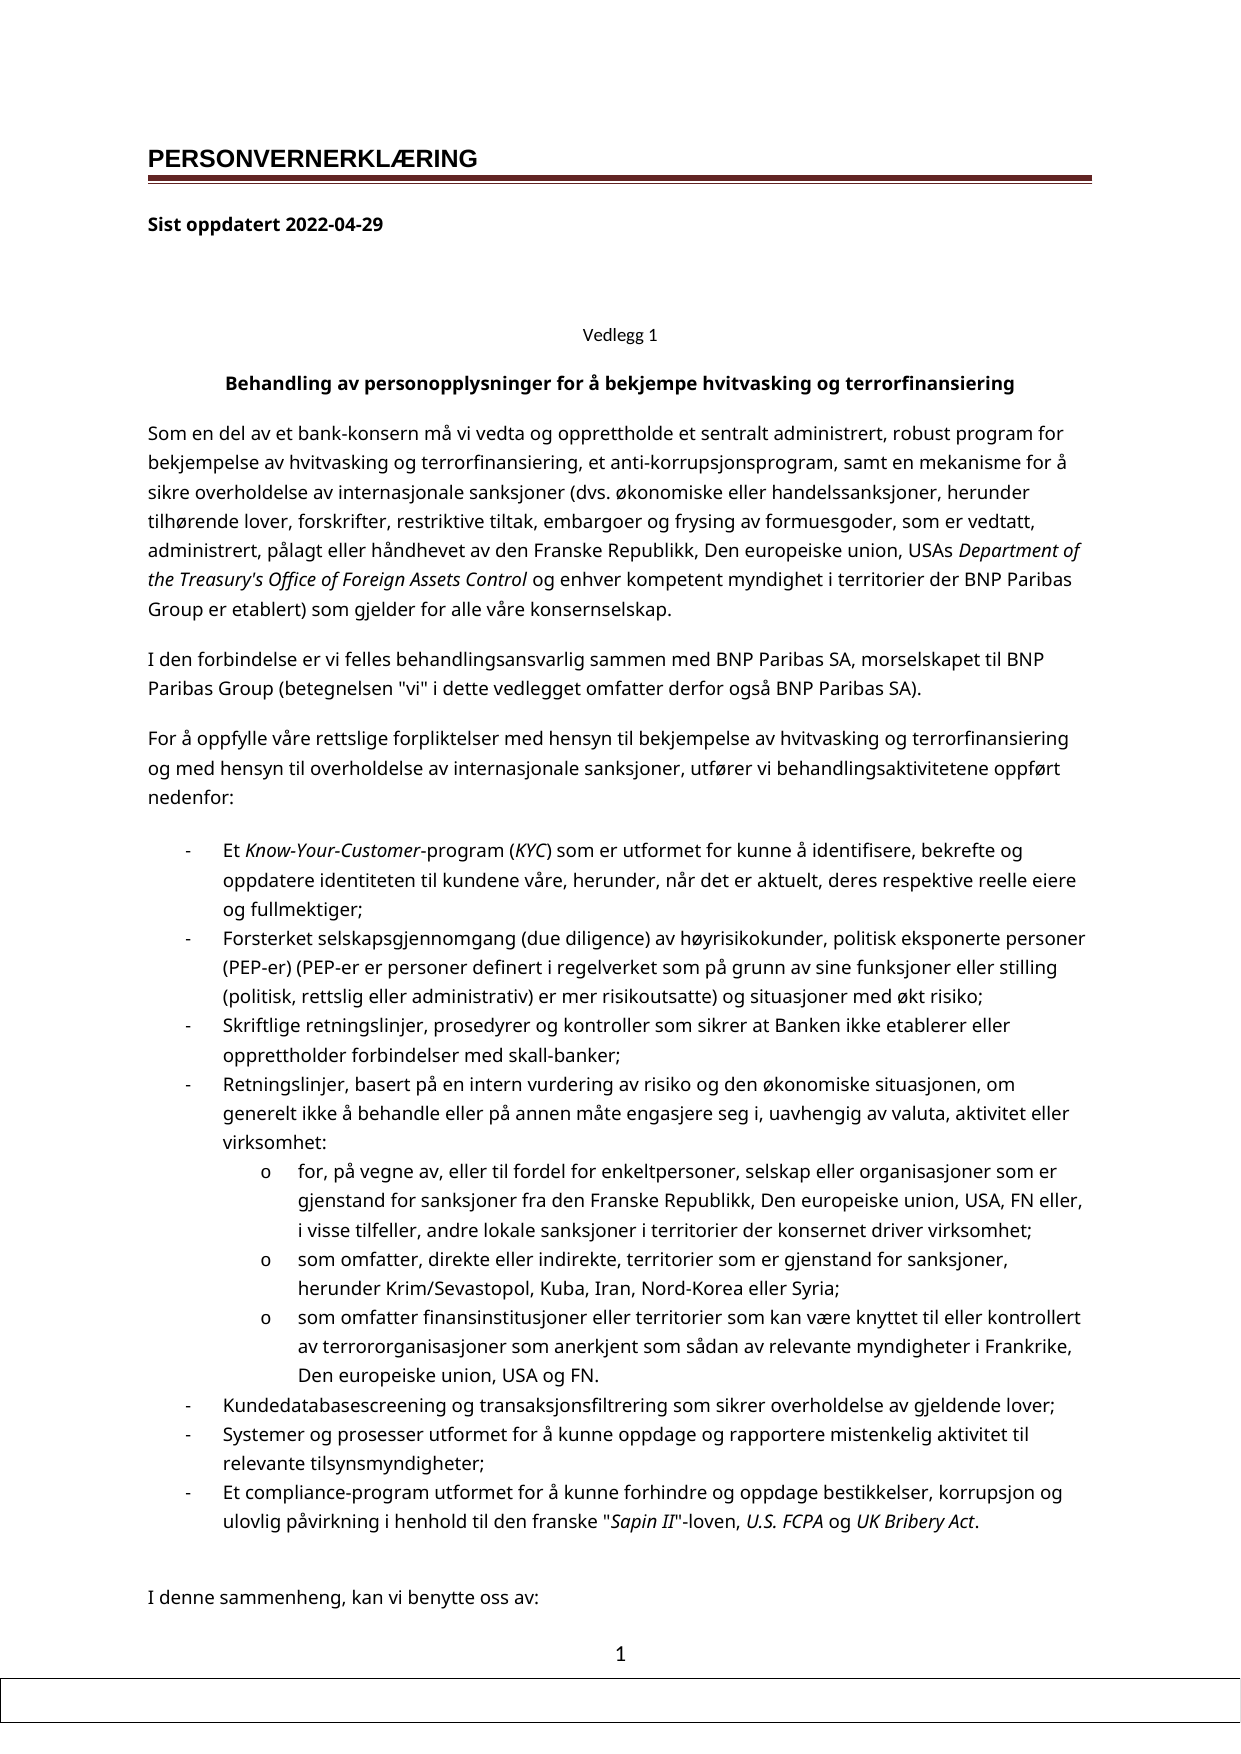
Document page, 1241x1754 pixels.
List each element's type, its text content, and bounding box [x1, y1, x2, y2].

list for, på vegne av, eller til fordel for enkeltpersoner, selskap eller organisasjoner som er gjenstand for sanksjoner fra den Franske Republikk, Den europeiske union, USA, FN eller, i visse tilfeller, andre lokale sanksjoner i territorier der konsernet driver virksomhet; [260, 1155, 1092, 1242]
list som omfatter, direkte eller indirekte, territorier som er gjenstand for sanksjoner, herunder Krim/Sevastopol, Kuba, Iran, Nord-Korea eller Syria; [260, 1242, 1092, 1301]
text I den forbindelse er vi felles behandlingsansvarlig sammen med BNP Paribas SA, morselskapet til BNP Paribas Group (betegnelsen "vi" i dette vedlegget omfatter derfor også BNP Paribas SA). [148, 646, 1092, 701]
list som omfatter finansinstitusjoner eller territorier som kan være knyttet til eller kontrollert av terrororganisasjoner som anerkjent som sådan av relevante myndigheter i Frankrike, Den europeiske union, USA og FN. [260, 1301, 1092, 1388]
text Behandling av personopplysninger for å bekjempe hvitvasking og terrorfinansiering [148, 370, 1092, 396]
list Forsterket selskapsgjennomgang (due diligence) av høyrisikokunder, politisk eksponerte personer (PEP-er) (PEP-er er personer definert i regelverket som på grunn av sine funksjoner eller stilling (politisk, rettslig eller administrativ) er mer risikoutsatte) og situasjoner med økt risiko; [185, 922, 1092, 1009]
text PERSONVERNERKLÆRING [148, 144, 1092, 175]
list Systemer og prosesser utformet for å kunne oppdage og rapportere mistenkelig aktivitet til relevante tilsynsmyndigheter; [185, 1417, 1092, 1476]
text For å oppfylle våre rettslige forpliktelser med hensyn til bekjempelse av hvitvasking og terrorfinansiering og med hensyn til overholdelse av internasjonale sanksjoner, utfører vi behandlingsaktivitetene oppført nedenfor: [148, 726, 1092, 809]
text Vedlegg 1 [148, 323, 1092, 346]
list Et compliance-program utformet for å kunne forhindre og oppdage bestikkelser, korrupsjon og ulovlig påvirkning i henhold til den franske "Sapin II"-loven, U.S. FCPA og UK Bribery Act. [185, 1476, 1092, 1534]
text Som en del av et bank-konsern må vi vedta og opprettholde et sentralt administrert, robust program for bekjempelse av hvitvasking og terrorfinansiering, et anti-korrupsjonsprogram, samt en mekanisme for å sikre overholdelse av internasjonale sanksjoner (dvs. økonomiske eller handelssanksjoner, herunder tilhørende lover, forskrifter, restriktive tiltak, embargoer og frysing av formuesgoder, som er vedtatt, administrert, pålagt eller håndhevet av den Franske Republikk, Den europeiske union, USAs Department of the Treasury's Office of Foreign Assets Control og enhver kompetent myndighet i territorier der BNP Paribas Group er etablert) som gjelder for alle våre konsernselskap. [148, 420, 1092, 622]
list Kundedatabasescreening og transaksjonsfiltrering som sikrer overholdelse av gjeldende lover; [185, 1388, 1092, 1417]
list Retningslinjer, basert på en intern vurdering av risiko og den økonomiske situasjonen, om generelt ikke å behandle eller på annen måte engasjere seg i, uavhengig av valuta, aktivitet eller virksomhet: [185, 1067, 1092, 1155]
text Sist oppdatert 2022-04-29 [148, 212, 1092, 237]
list Skriftlige retningslinjer, prosedyrer og kontroller som sikrer at Banken ikke etablerer eller opprettholder forbindelser med skall-banker; [185, 1009, 1092, 1067]
text I denne sammenheng, kan vi benytte oss av: [148, 1584, 1092, 1610]
list Et Know-Your-Customer-program (KYC) som er utformet for kunne å identifisere, bekrefte og oppdatere identiteten til kundene våre, herunder, når det er aktuelt, deres respektive reelle eiere og fullmektiger; [185, 834, 1092, 922]
